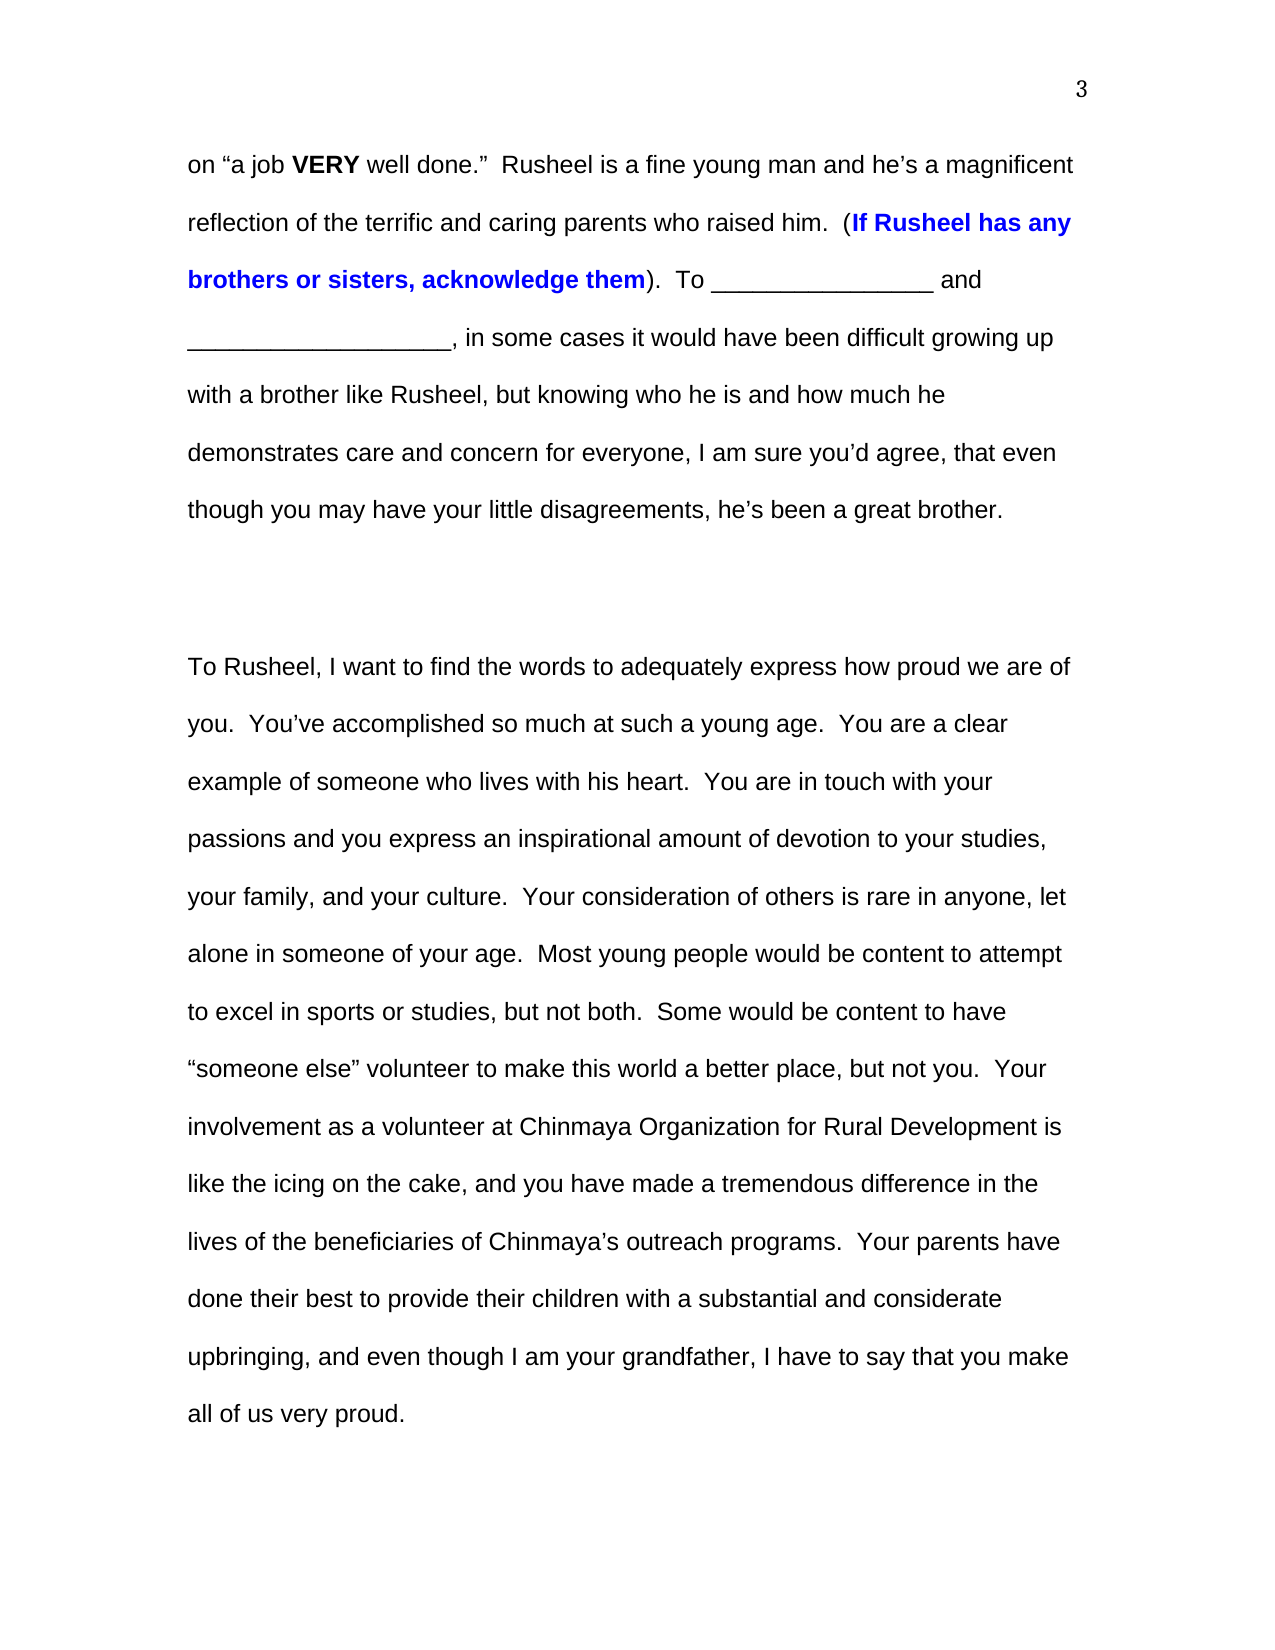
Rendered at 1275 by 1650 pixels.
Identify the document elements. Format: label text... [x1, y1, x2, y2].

text To Rusheel, I want to find the words to adequately express how proud we are of you. You’ve accomplished so much at such a young age. You are a clear example of someone who lives with his heart. You are in touch with your passions and you express an inspirational amount of devotion to your studies, your family, and your culture. Your consideration of others is rare in anyone, let alone in someone of your age. Most young people would be content to attempt to excel in sports or studies, but not both. Some would be content to have “someone else” volunteer to make this world a better place, but not you. Your involvement as a volunteer at Chinmaya Organization for Rural Development is like the icing on the cake, and you have made a tremendous difference in the lives of the beneficiaries of Chinmaya’s outreach programs. Your parents have done their best to provide their children with a substantial and considerate upbringing, and even though I am your grandfather, I have to say that you make all of us very proud. [187, 652, 1087, 1428]
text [187, 150, 1087, 524]
